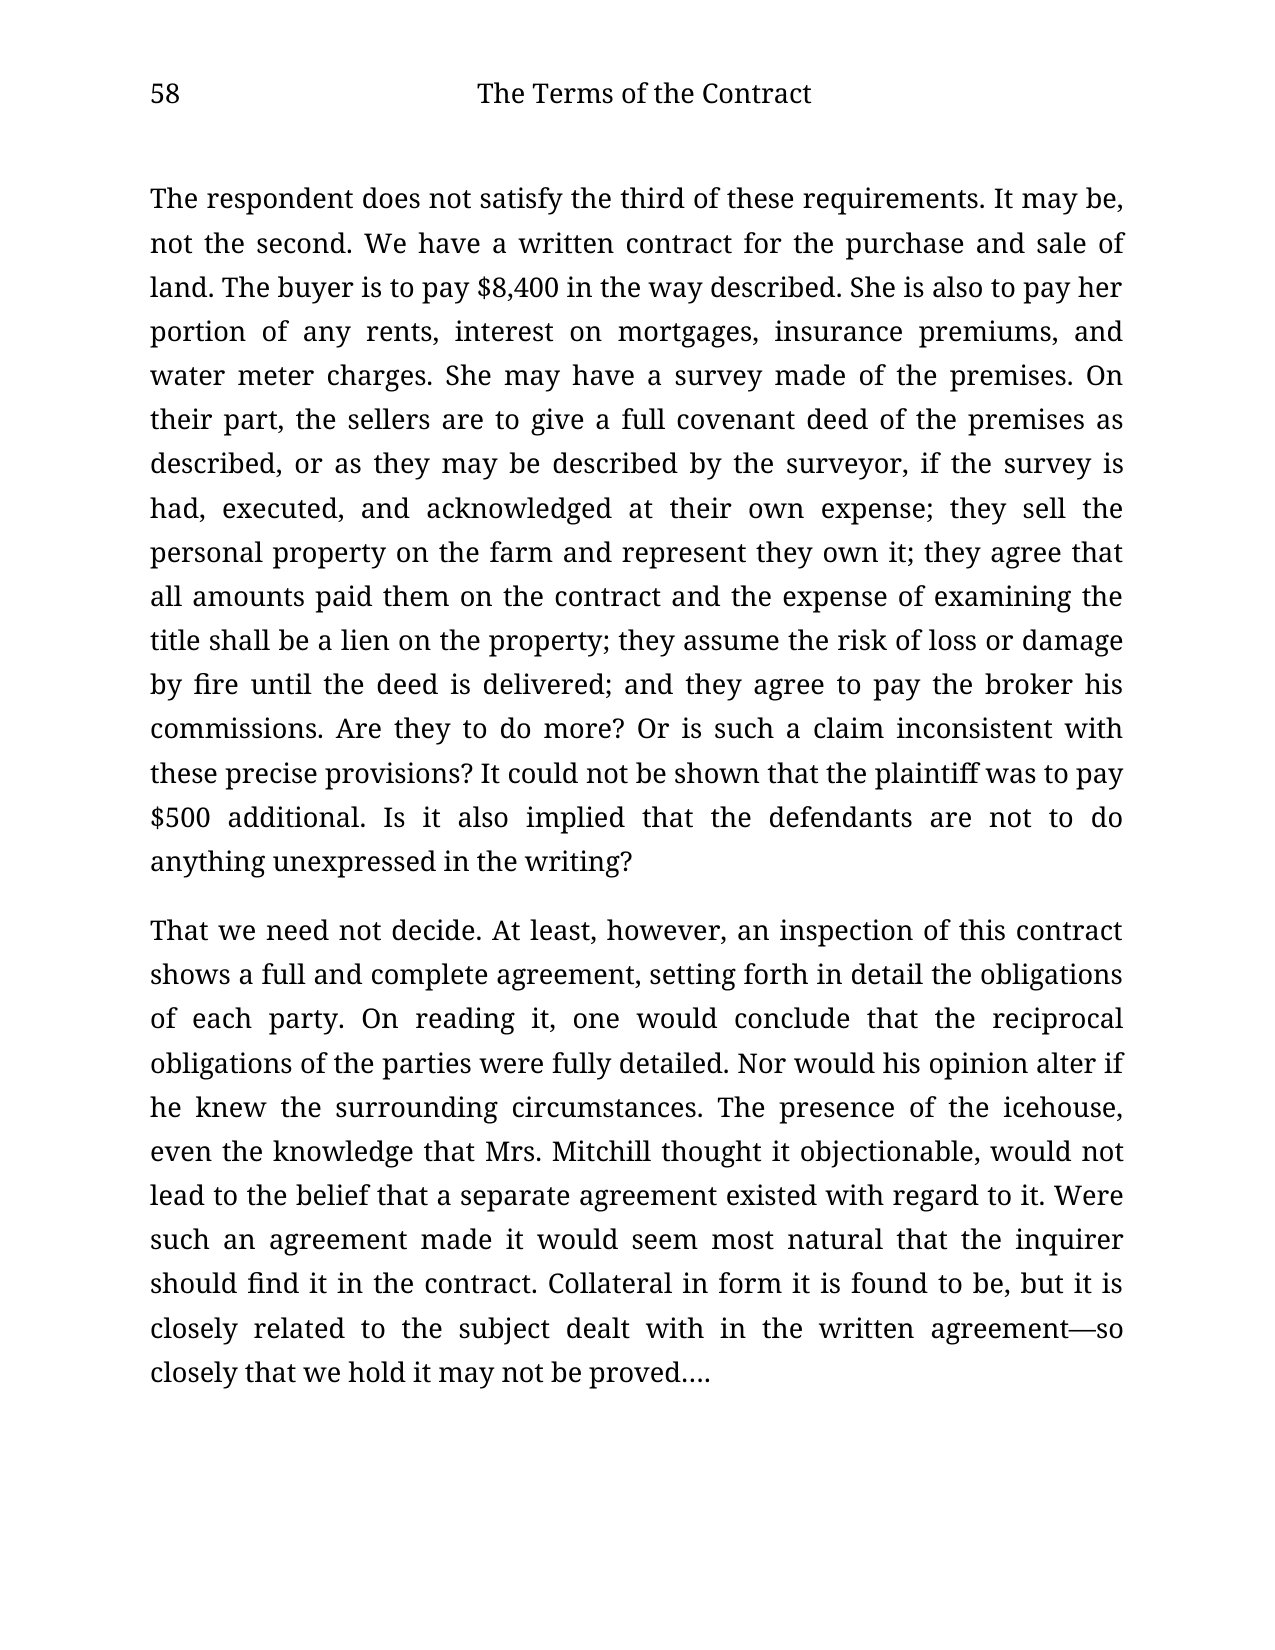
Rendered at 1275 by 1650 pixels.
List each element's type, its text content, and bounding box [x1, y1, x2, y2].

text The respondent does not satisfy the third of these requirements. It may be, not the second. We have a written contract for the purchase and sale of land. The buyer is to pay $8,400 in the way described. She is also to pay her portion of any rents, interest on mortgages, insurance premiums, and water meter charges. She may have a survey made of the premises. On their part, the sellers are to give a full covenant deed of the premises as described, or as they may be described by the surveyor, if the survey is had, executed, and acknowledged at their own expense; they sell the personal property on the farm and represent they own it; they agree that all amounts paid them on the contract and the expense of examining the title shall be a lien on the property; they assume the risk of loss or damage by fire until the deed is delivered; and they agree to pay the broker his commissions. Are they to do more? Or is such a claim inconsistent with these precise provisions? It could not be shown that the plaintiff was to pay $500 additional. Is it also implied that the defendants are not to do anything unexpressed in the writing? [150, 180, 1125, 879]
text That we need not decide. At least, however, an inspection of this contract shows a full and complete agreement, setting forth in detail the obligations of each party. On reading it, one would conclude that the reciprocal obligations of the parties were fully detailed. Nor would his opinion alter if he knew the surrounding circumstances. The presence of the icehouse, even the knowledge that Mrs. Mitchill thought it objectionable, would not lead to the belief that a separate agreement existed with regard to it. Were such an agreement made it would seem most natural that the inquirer should find it in the contract. Collateral in form it is found to be, but it is closely related to the subject dealt with in the written agreement—so closely that we hold it may not be proved…. [150, 912, 1125, 1390]
